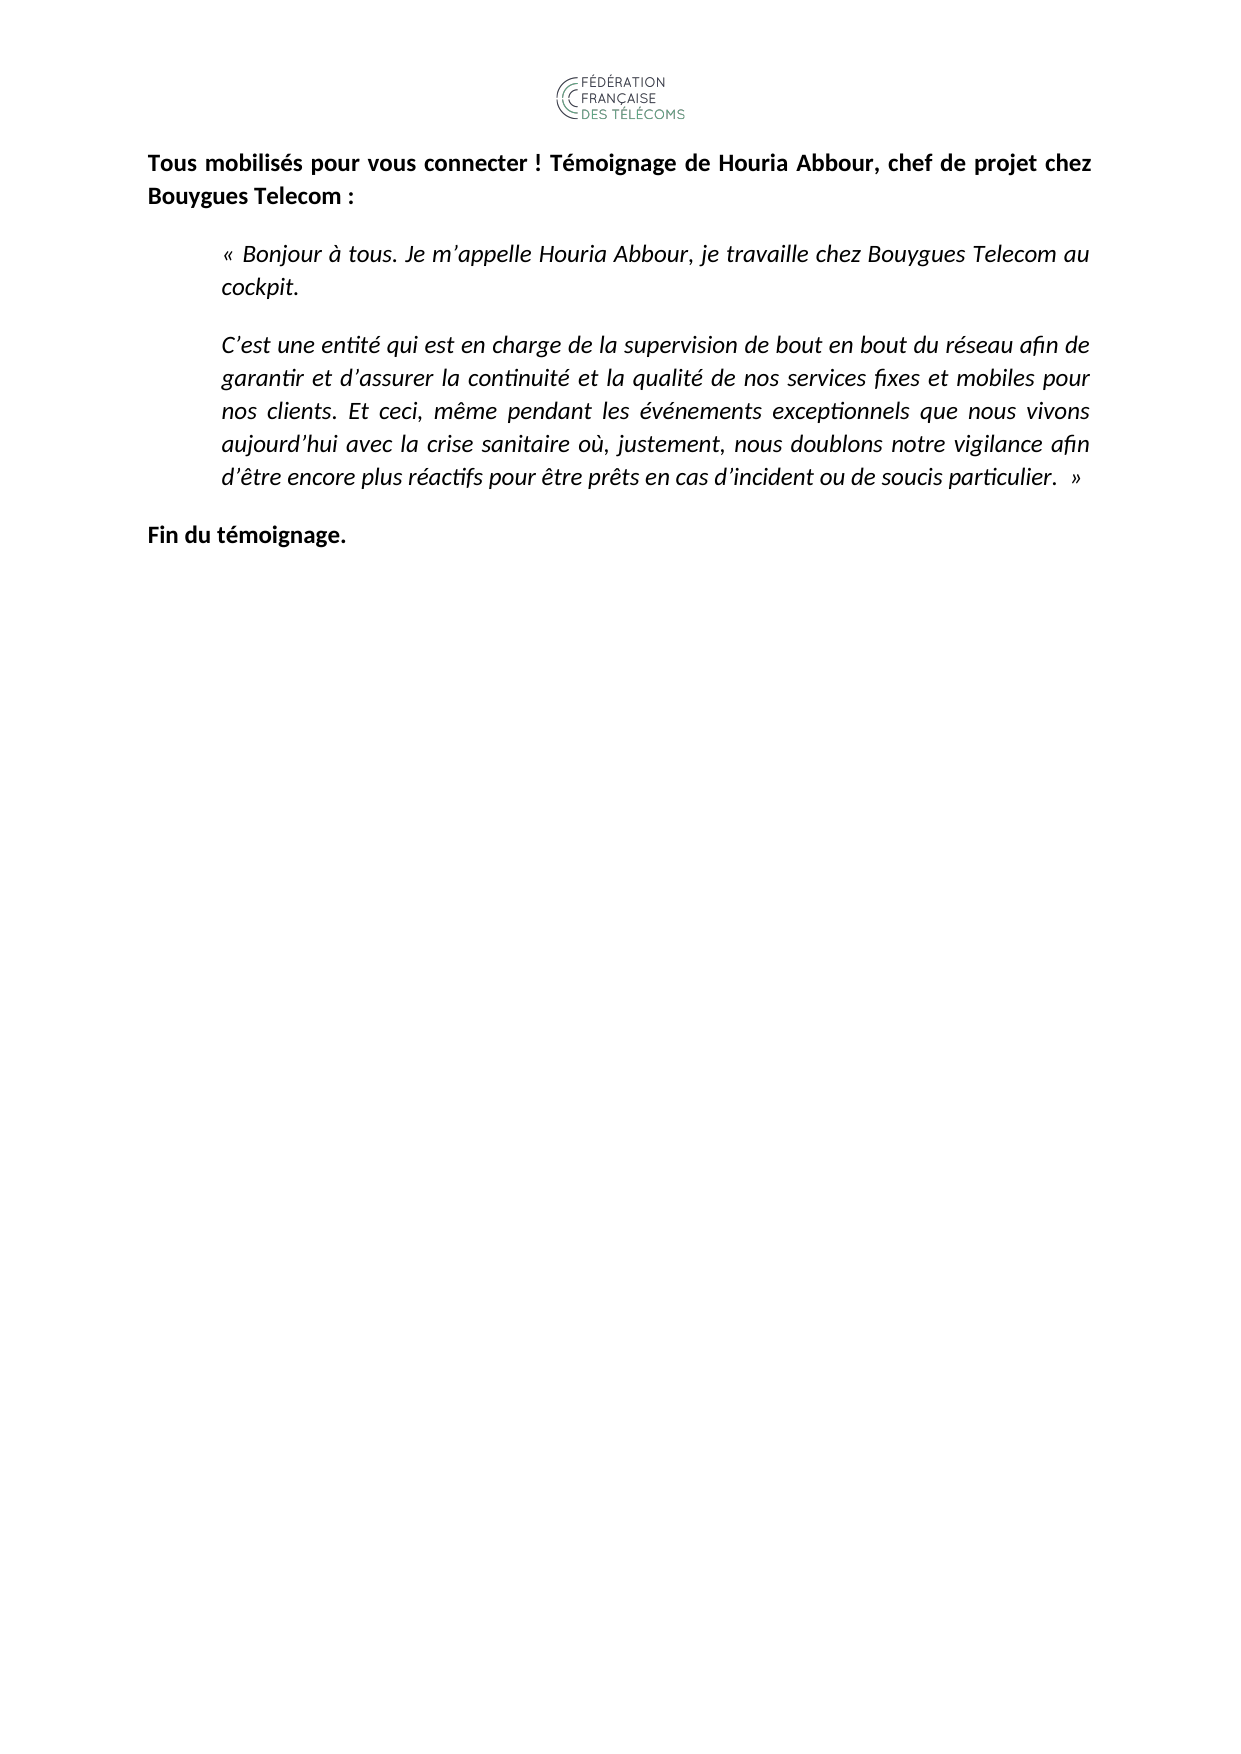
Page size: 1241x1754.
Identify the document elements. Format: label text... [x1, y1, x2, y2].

picture [555, 73, 686, 121]
text Fin du témoignage. [148, 519, 1093, 549]
text « Bonjour à tous. Je m’appelle Houria Abbour, je travaille chez Bouygues Telecom au cockpit. [221, 238, 1093, 302]
text C’est une entité qui est en charge de la supervision de bout en bout du réseau afin de garantir et d’assurer la continuité et la qualité de nos services fixes et mobiles pour nos clients. Et ceci, même pendant les événements exceptionnels que nous vivons aujourd’hui avec la crise sanitaire où, justement, nous doublons notre vigilance afin d’être encore plus réactifs pour être prêts en cas d’incident ou de soucis particulier. » [221, 329, 1093, 491]
text Tous mobilisés pour vous connecter ! Témoignage de Houria Abbour, chef de projet chez Bouygues Telecom : [148, 148, 1093, 211]
